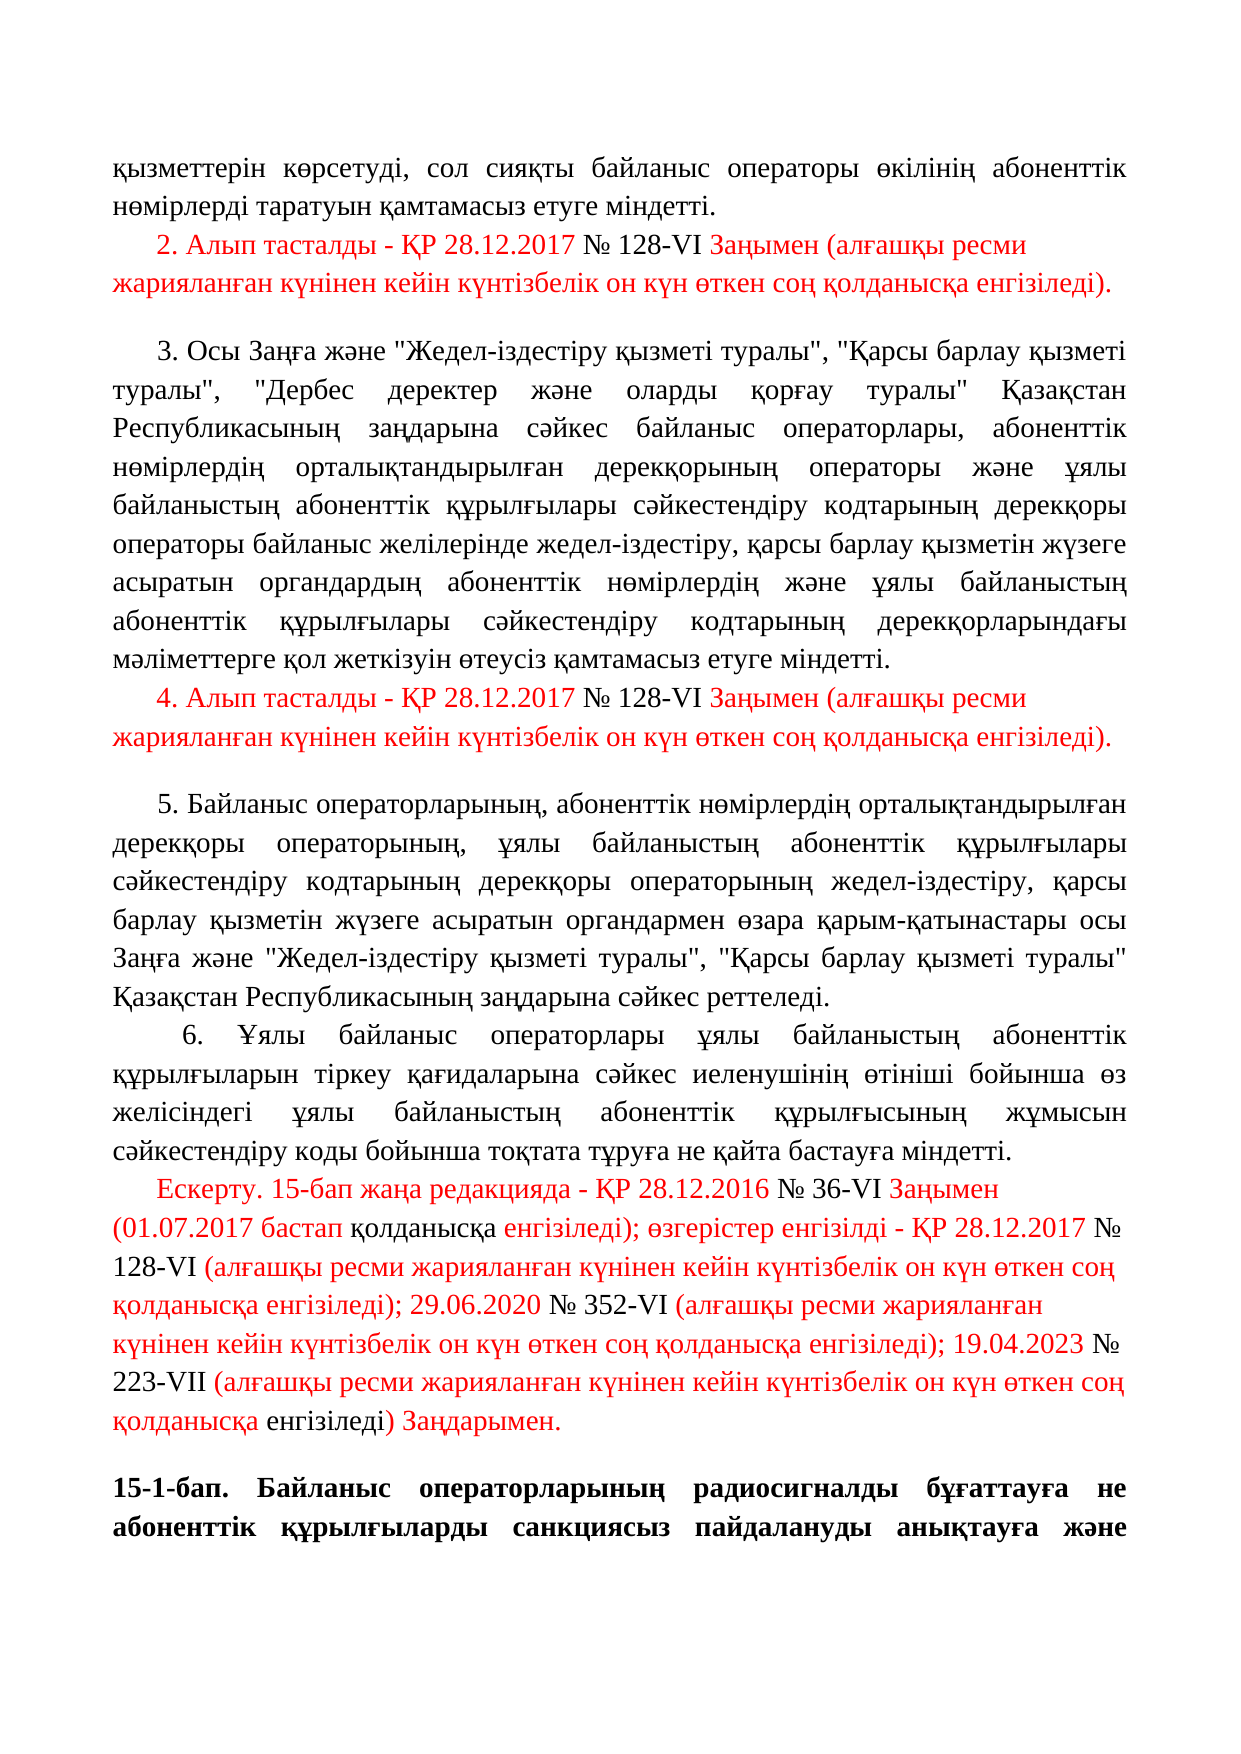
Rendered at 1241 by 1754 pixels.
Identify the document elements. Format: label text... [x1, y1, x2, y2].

text Ескерту. 15-бап жаңа редакцияда - ҚР 28.12.2016 № 36-VI Заңымен (01.07.2017 бастап қолданысқа енгізіледі); өзгерістер енгізілді - ҚР 28.12.2017 № 128-VI (алғашқы ресми жарияланған күнінен кейін күнтізбелік он күн өткен соң қолданысқа енгізіледі); 29.06.2020 № 352-VI (алғашқы ресми жарияланған күнінен кейін күнтізбелік он күн өткен соң қолданысқа енгізіледі); 19.04.2023 № 223-VII (алғашқы ресми жарияланған күнінен кейін күнтізбелік он күн өткен соң қолданысқа енгізіледі) Заңдарымен. [112, 1172, 1128, 1467]
text 2. Алып тасталды - ҚР 28.12.2017 № 128-VI Заңымен (алғашқы ресми жарияланған күнінен кейін күнтізбелік он күн өткен соң қолданысқа енгізіледі). [112, 227, 1128, 329]
text 5. Байланыс операторларының, абоненттік нөмірлердің орталықтандырылған дерекқоры операторының, ұялы байланыстың абоненттік құрылғылары сәйкестендіру кодтарының дерекқоры операторының жедел-іздестіру, қарсы барлау қызметін жүзеге асыратын органдармен өзара қарым-қатынастары осы Заңға және "Жедел-іздестіру қызметі туралы", "Қарсы барлау қызметі туралы" Қазақстан Республикасының заңдарына сәйкес реттеледі. [112, 786, 1128, 1012]
text 3. Осы Заңға және "Жедел-іздестіру қызметі туралы", "Қарсы барлау қызметі туралы", "Дербес деректер және оларды қорғау туралы" Қазақстан Республикасының заңдарына сәйкес байланыс операторлары, абоненттік нөмірлердің орталықтандырылған дерекқорының операторы және ұялы байланыстың абоненттік құрылғылары сәйкестендіру кодтарының дерекқоры операторы байланыс желілерінде жедел-іздестіру, қарсы барлау қызметін жүзеге асыратын органдардың абоненттік нөмірлердің және ұялы байланыстың абоненттік құрылғылары сәйкестендіру кодтарының дерекқорларындағы мәліметтерге қол жеткізуін өтеусіз қамтамасыз етуге міндетті. [112, 333, 1128, 675]
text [112, 1471, 1128, 1543]
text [112, 150, 1128, 222]
text 4. Алып тасталды - ҚР 28.12.2017 № 128-VI Заңымен (алғашқы ресми жарияланған күнінен кейін күнтізбелік он күн өткен соң қолданысқа енгізіледі). [112, 680, 1128, 782]
text 6. Ұялы байланыс операторлары ұялы байланыстың абоненттік құрылғыларын тіркеу қағидаларына сәйкес иеленушінің өтініші бойынша өз желісіндегі ұялы байланыстың абоненттік құрылғысының жұмысын сәйкестендіру коды бойынша тоқтата тұруға не қайта бастауға міндетті. [112, 1017, 1128, 1167]
